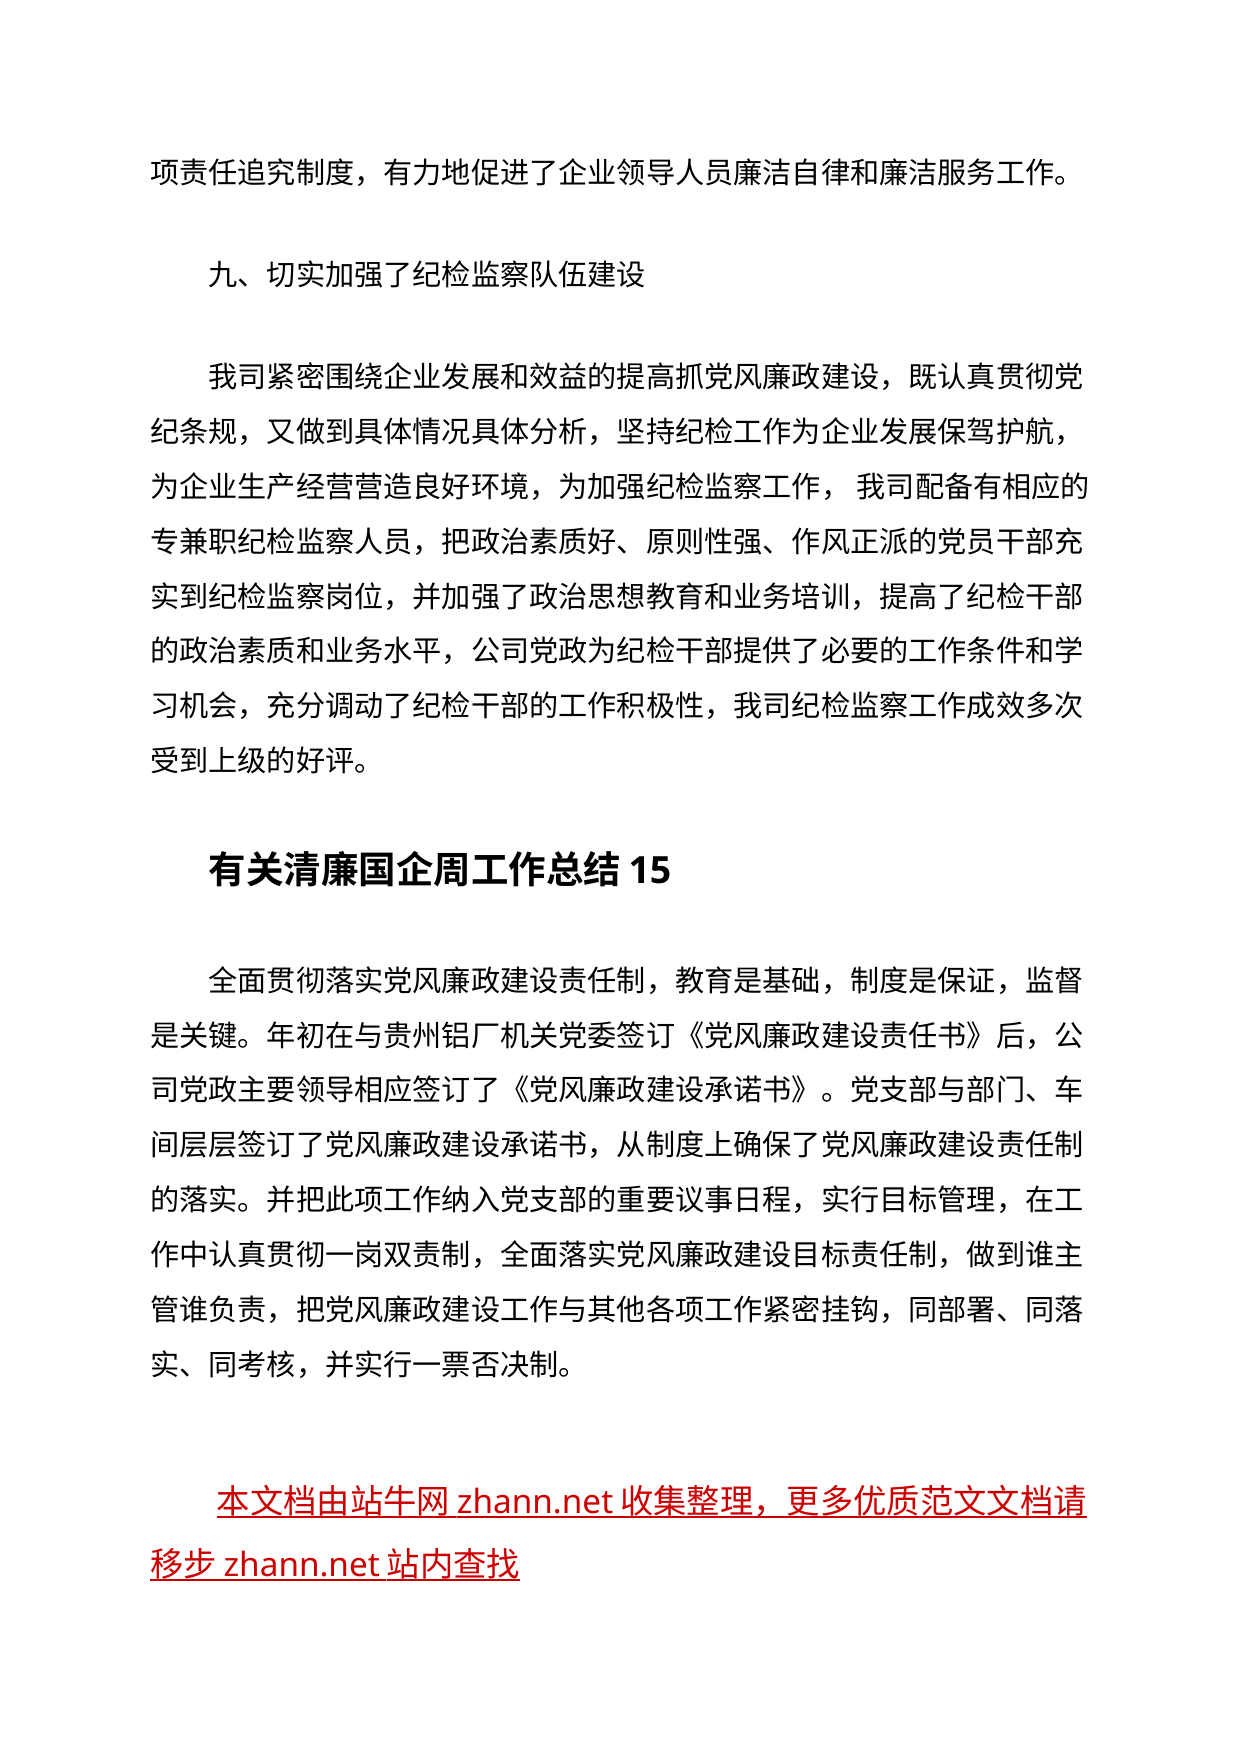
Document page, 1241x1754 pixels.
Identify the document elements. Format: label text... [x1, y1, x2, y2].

text 我司紧密围绕企业发展和效益的提高抓党风廉政建设，既认真贯彻党纪条规，又做到具体情况具体分析，坚持纪检工作为企业发展保驾护航，为企业生产经营营造良好环境，为加强纪检监察工作， 我司配备有相应的专兼职纪检监察人员，把政治素质好、原则性强、作风正派的党员干部充实到纪检监察岗位，并加强了政治思想教育和业务培训，提高了纪检干部的政治素质和业务水平，公司党政为纪检干部提供了必要的工作条件和学习机会，充分调动了纪检干部的工作积极性，我司纪检监察工作成效多次受到上级的好评。 [150, 353, 1090, 780]
text 全面贯彻落实党风廉政建设责任制，教育是基础，制度是保证，监督是关键。年初在与贵州铝厂机关党委签订《党风廉政建设责任书》后，公司党政主要领导相应签订了《党风廉政建设承诺书》。党支部与部门、车间层层签订了党风廉政建设承诺书，从制度上确保了党风廉政建设责任制的落实。并把此项工作纳入党支部的重要议事日程，实行目标管理，在工作中认真贯彻一岗双责制，全面落实党风廉政建设目标责任制，做到谁主管谁负责，把党风廉政建设工作与其他各项工作紧密挂钩，同部署、同落实、同考核，并实行一票否决制。 [150, 957, 1090, 1384]
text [150, 150, 1090, 192]
text 九、切实加强了纪检监察队伍建设 [150, 252, 1090, 294]
text 有关清廉国企周工作总结15 [150, 839, 1090, 894]
text 本文档由站牛网zhann.net收集整理，更多优质范文文档请移步zhann.net站内查找 [150, 1474, 1090, 1586]
